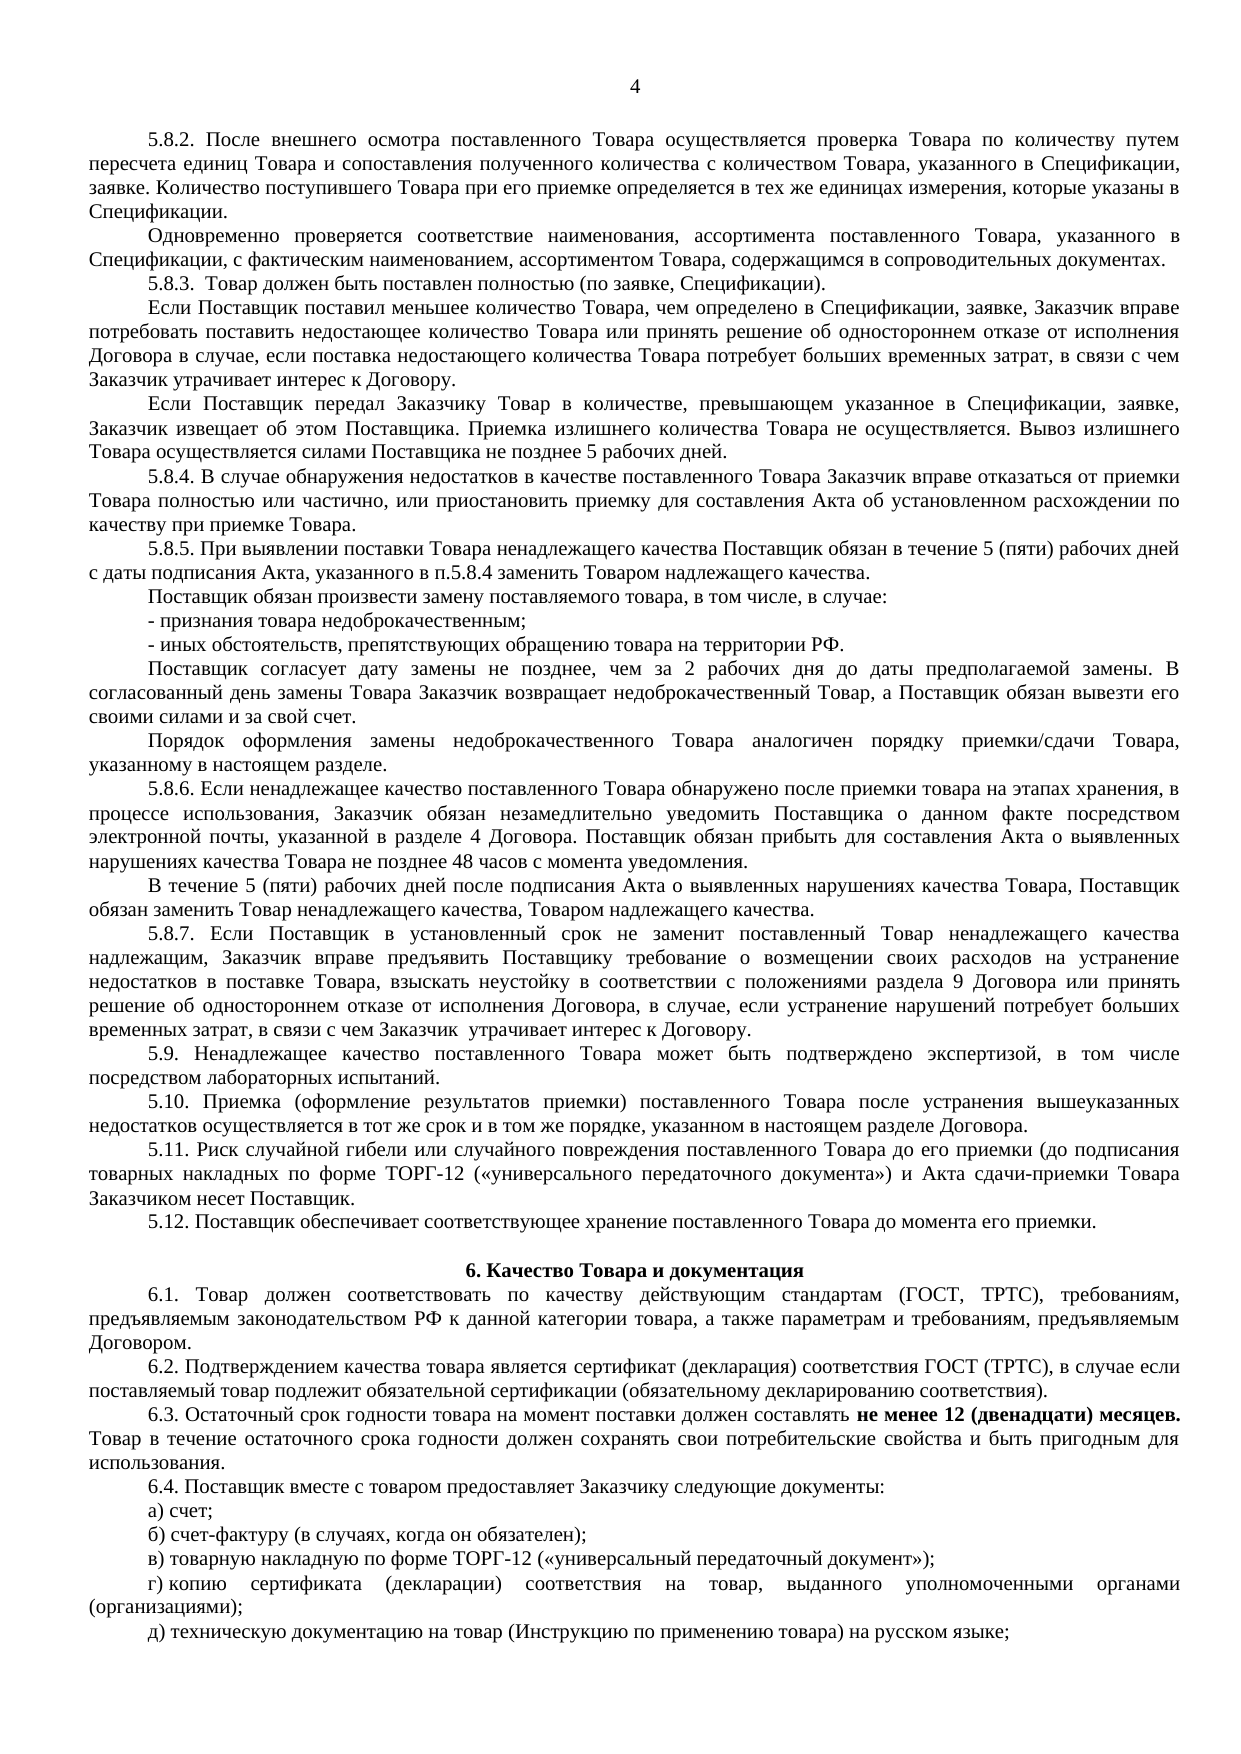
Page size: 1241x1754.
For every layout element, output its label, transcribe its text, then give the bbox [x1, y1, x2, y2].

text Поставщик согласует дату замены не позднее, чем за 2 рабочих дня до даты предполагаемой замены. В согласованный день замены Товара Заказчик возвращает недоброкачественный Товар, а Поставщик обязан вывезти его своими силами и за свой счет. [89, 656, 1181, 728]
text 5.9. Ненадлежащее качество поставленного Товара может быть подтверждено экспертизой, в том числе посредством лабораторных испытаний. [89, 1041, 1181, 1089]
text а) счет; [89, 1498, 1181, 1522]
text д) техническую документацию на товар (Инструкцию по применению товара) на русском языке; [89, 1618, 1181, 1643]
text Поставщик обязан произвести замену поставляемого товара, в том числе, в случае: [89, 584, 1181, 608]
text 5.8.3. Товар должен быть поставлен полностью (по заявке, Спецификации). [89, 271, 1181, 295]
text 5.12. Поставщик обеспечивает соответствующее хранение поставленного Товара до момента его приемки. [89, 1209, 1181, 1233]
text 6.1. Товар должен соответствовать по качеству действующим стандартам (ГОСТ, ТРТС), требованиям, предъявляемым законодательством РФ к данной категории товара, а также параметрам и требованиям, предъявляемым Договором. [89, 1282, 1181, 1354]
text Порядок оформления замены недоброкачественного Товара аналогичен порядку приемки/сдачи Товара, указанному в настоящем разделе. [89, 728, 1181, 776]
text В течение 5 (пяти) рабочих дней после подписания Акта о выявленных нарушениях качества Товара, Поставщик обязан заменить Товар ненадлежащего качества, Товаром надлежащего качества. [89, 873, 1181, 921]
text - признания товара недоброкачественным; [89, 608, 1181, 632]
text - иных обстоятельств, препятствующих обращению товара на территории РФ. [89, 632, 1181, 656]
text Если Поставщик поставил меньшее количество Товара, чем определено в Спецификации, заявке, Заказчик вправе потребовать поставить недостающее количество Товара или принять решение об одностороннем отказе от исполнения Договора в случае, если поставка недостающего количества Товара потребует больших временных затрат, в связи с чем Заказчик утрачивает интерес к Договору. [89, 295, 1181, 391]
text 6.2. Подтверждением качества товара является сертификат (декларация) соответствия ГОСТ (ТРТС), в случае если поставляемый товар подлежит обязательной сертификации (обязательному декларированию соответствия). [89, 1354, 1181, 1402]
text б) счет-фактуру (в случаях, когда он обязателен); [89, 1522, 1181, 1546]
text Одновременно проверяется соответствие наименования, ассортимента поставленного Товара, указанного в Спецификации, с фактическим наименованием, ассортиментом Товара, содержащимся в сопроводительных документах. [89, 223, 1181, 271]
text 5.11. Риск случайной гибели или случайного повреждения поставленного Товара до его приемки (до подписания товарных накладных по форме ТОРГ-12 («универсального передаточного документа») и Акта сдачи-приемки Товара Заказчиком несет Поставщик. [89, 1137, 1181, 1209]
text Если Поставщик передал Заказчику Товар в количестве, превышающем указанное в Спецификации, заявке, Заказчик извещает об этом Поставщика. Приемка излишнего количества Товара не осуществляется. Вывоз излишнего Товара осуществляется силами Поставщика не позднее 5 рабочих дней. [89, 391, 1181, 463]
text 6.4. Поставщик вместе с товаром предоставляет Заказчику следующие документы: [89, 1474, 1181, 1498]
text 6.3. Остаточный срок годности товара на момент поставки должен составлять не менее 12 (двенадцати) месяцев. Товар в течение остаточного срока годности должен сохранять свои потребительские свойства и быть пригодным для использования. [89, 1402, 1181, 1474]
text 5.8.4. В случае обнаружения недостатков в качестве поставленного Товара Заказчик вправе отказаться от приемки Товара полностью или частично, или приостановить приемку для составления Акта об установленном расхождении по качеству при приемке Товара. [89, 463, 1181, 536]
text 5.8.2. После внешнего осмотра поставленного Товара осуществляется проверка Товара по количеству путем пересчета единиц Товара и сопоставления полученного количества с количеством Товара, указанного в Спецификации, заявке. Количество поступившего Товара при его приемке определяется в тех же единицах измерения, которые указаны в Спецификации. [89, 127, 1181, 223]
text 5.10. Приемка (оформление результатов приемки) поставленного Товара после устранения вышеуказанных недостатков осуществляется в тот же срок и в том же порядке, указанном в настоящем разделе Договора. [89, 1089, 1181, 1137]
text 5.8.7. Если Поставщик в установленный срок не заменит поставленный Товар ненадлежащего качества надлежащим, Заказчик вправе предъявить Поставщику требование о возмещении своих расходов на устранение недостатков в поставке Товара, взыскать неустойку в соответствии с положениями раздела 9 Договора или принять решение об одностороннем отказе от исполнения Договора, в случае, если устранение нарушений потребует больших временных затрат, в связи с чем Заказчик утрачивает интерес к Договору. [89, 921, 1181, 1041]
text г) копию сертификата (декларации) соответствия на товар, выданного уполномоченными органами (организациями); [89, 1570, 1181, 1618]
text 6. Качество Товара и документация [89, 1258, 1181, 1282]
text в) товарную накладную по форме ТОРГ-12 («универсальный передаточный документ»); [89, 1546, 1181, 1570]
text 5.8.5. При выявлении поставки Товара ненадлежащего качества Поставщик обязан в течение 5 (пяти) рабочих дней с даты подписания Акта, указанного в п.5.8.4 заменить Товаром надлежащего качества. [89, 536, 1181, 584]
text 5.8.6. Если ненадлежащее качество поставленного Товара обнаружено после приемки товара на этапах хранения, в процессе использования, Заказчик обязан незамедлительно уведомить Поставщика о данном факте посредством электронной почты, указанной в разделе 4 Договора. Поставщик обязан прибыть для составления Акта о выявленных нарушениях качества Товара не позднее 48 часов с момента уведомления. [89, 776, 1181, 873]
